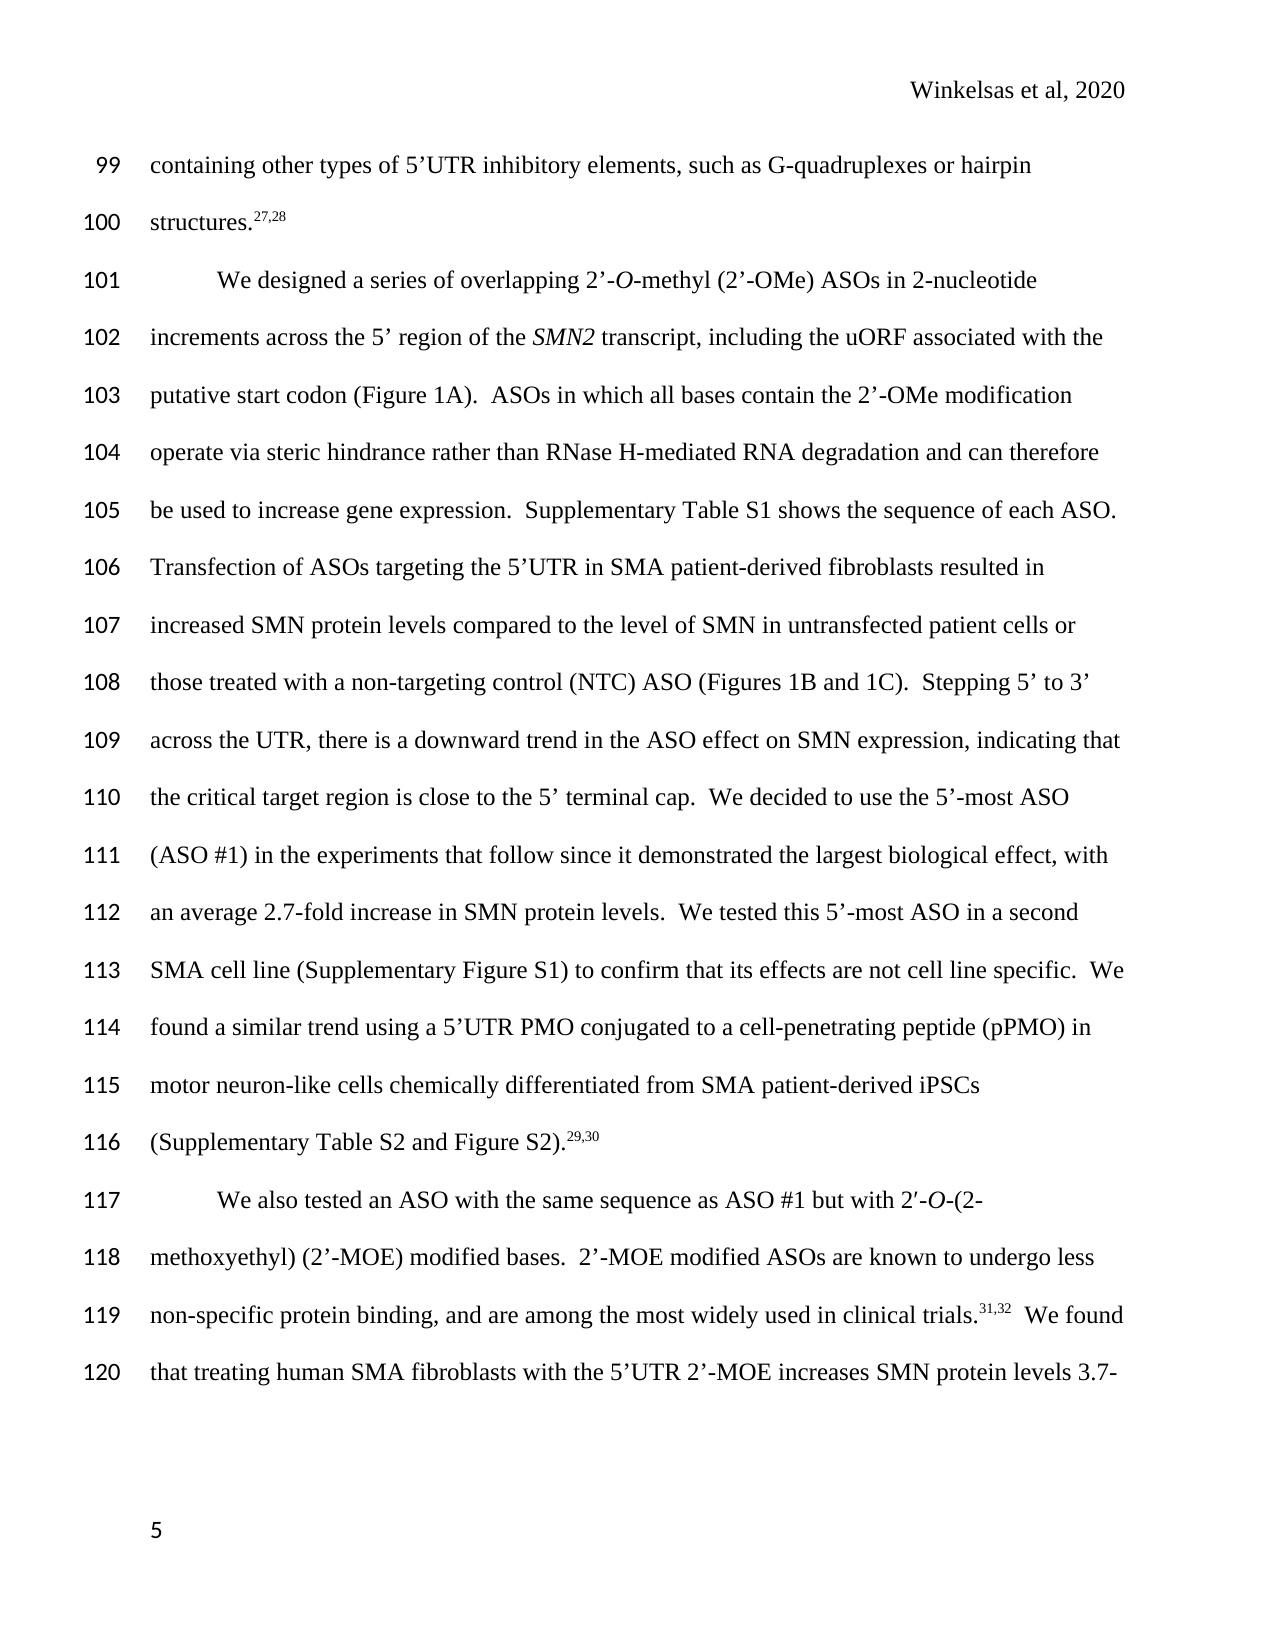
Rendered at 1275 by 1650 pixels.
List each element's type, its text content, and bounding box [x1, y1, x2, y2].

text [150, 1185, 1125, 1386]
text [150, 150, 1125, 236]
text We designed a series of overlapping 2’-O-methyl (2’-OMe) ASOs in 2-nucleotide increments across the 5’ region of the SMN2 transcript, including the uORF associated with the putative start codon (Figure 1A). ASOs in which all bases contain the 2’-OMe modification operate via steric hindrance rather than RNase H-mediated RNA degradation and can therefore be used to increase gene expression. Supplementary Table S1 shows the sequence of each ASO. Transfection of ASOs targeting the 5’UTR in SMA patient-derived fibroblasts resulted in increased SMN protein levels compared to the level of SMN in untransfected patient cells or those treated with a non-targeting control (NTC) ASO (Figures 1B and 1C). Stepping 5’ to 3’ across the UTR, there is a downward trend in the ASO effect on SMN expression, indicating that the critical target region is close to the 5’ terminal cap. We decided to use the 5’-most ASO (ASO #1) in the experiments that follow since it demonstrated the largest biological effect, with an average 2.7-fold increase in SMN protein levels. We tested this 5’-most ASO in a second SMA cell line (Supplementary Figure S1) to confirm that its effects are not cell line specific. We found a similar trend using a 5’UTR PMO conjugated to a cell-penetrating peptide (pPMO) in motor neuron-like cells chemically differentiated from SMA patient-derived iPSCs (Supplementary Table S2 and Figure S2).29,30 [150, 265, 1125, 1156]
